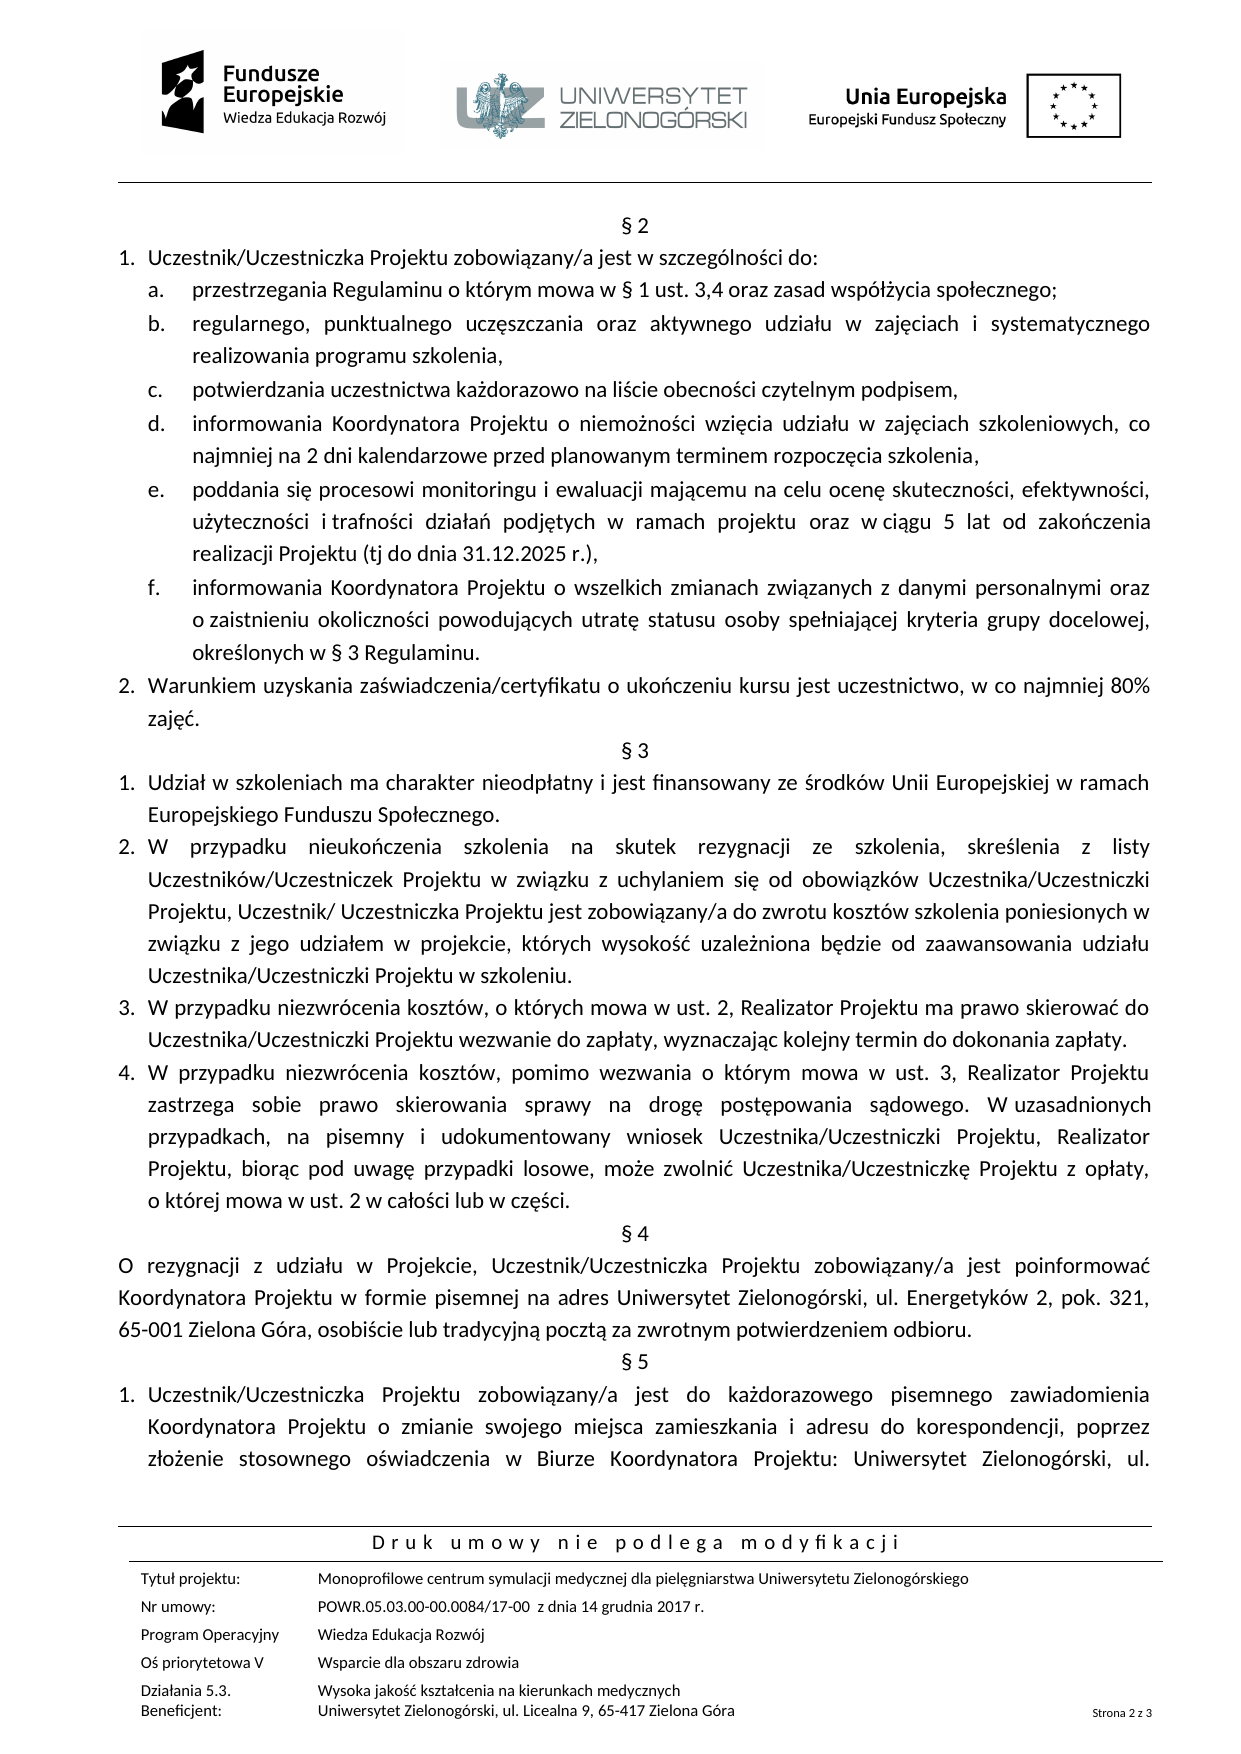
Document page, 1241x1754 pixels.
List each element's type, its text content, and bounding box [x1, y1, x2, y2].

list regularnego, punktualnego uczęszczania oraz aktywnego udziału w zajęciach i systematycznego realizowania programu szkolenia, [148, 309, 1152, 369]
text § 3 [118, 736, 1152, 764]
list Uczestnik/Uczestniczka Projektu zobowiązany/a jest w szczególności do: [118, 243, 1152, 271]
picture [787, 52, 1141, 159]
picture [141, 29, 406, 154]
list potwierdzania uczestnictwa każdorazowo na liście obecności czytelnym podpisem, [148, 375, 1152, 403]
list Warunkiem uzyskania zaświadczenia/certyfikatu o ukończeniu kursu jest uczestnictwo, w co najmniej 80% zajęć. [118, 672, 1152, 732]
text § 2 [118, 211, 1152, 239]
list Udział w szkoleniach ma charakter nieodpłatny i jest finansowany ze środków Unii Europejskiej w ramach Europejskiego Funduszu Społecznego. [118, 768, 1152, 828]
list informowania Koordynatora Projektu o wszelkich zmianach związanych z danymi personalnymi oraz o zaistnieniu okoliczności powodujących utratę statusu osoby spełniającej kryteria grupy docelowej, określonych w § 3 Regulaminu. [148, 573, 1152, 666]
picture [439, 62, 765, 150]
list W przypadku niezwrócenia kosztów, pomimo wezwania o którym mowa w ust. 3, Realizator Projektu zastrzega sobie prawo skierowania sprawy na drogę postępowania sądowego. W uzasadnionych przypadkach, na pisemny i udokumentowany wniosek Uczestnika/Uczestniczki Projektu, Realizator Projektu, biorąc pod uwagę przypadki losowe, może zwolnić Uczestnika/Uczestniczkę Projektu z opłaty, o której mowa w ust. 2 w całości lub w części. [118, 1058, 1152, 1214]
list informowania Koordynatora Projektu o niemożności wzięcia udziału w zajęciach szkoleniowych, co najmniej na 2 dni kalendarzowe przed planowanym terminem rozpoczęcia szkolenia, [148, 409, 1152, 469]
list poddania się procesowi monitoringu i ewaluacji mającemu na celu ocenę skuteczności, efektywności, użyteczności i trafności działań podjętych w ramach projektu oraz w ciągu 5 lat od zakończenia realizacji Projektu (tj do dnia 31.12.2025 r.), [148, 475, 1152, 567]
text § 5 [118, 1347, 1152, 1376]
text § 4 [118, 1219, 1152, 1247]
text O rezygnacji z udziału w Projekcie, Uczestnik/Uczestniczka Projektu zobowiązany/a jest poinformować Koordynatora Projektu w formie pisemnej na adres Uniwersytet Zielonogórski, ul. Energetyków 2, pok. 321, 65-001 Zielona Góra, osobiście lub tradycyjną pocztą za zwrotnym potwierdzeniem odbioru. [118, 1251, 1152, 1343]
list przestrzegania Regulaminu o którym mowa w § 1 ust. 3,4 oraz zasad współżycia społecznego; [148, 275, 1152, 303]
list W przypadku niezwrócenia kosztów, o których mowa w ust. 2, Realizator Projektu ma prawo skierować do Uczestnika/Uczestniczki Projektu wezwanie do zapłaty, wyznaczając kolejny termin do dokonania zapłaty. [118, 993, 1152, 1054]
list W przypadku nieukończenia szkolenia na skutek rezygnacji ze szkolenia, skreślenia z listy Uczestników/Uczestniczek Projektu w związku z uchylaniem się od obowiązków Uczestnika/Uczestniczki Projektu, Uczestnik/ Uczestniczka Projektu jest zobowiązany/a do zwrotu kosztów szkolenia poniesionych w związku z jego udziałem w projekcie, których wysokość uzależniona będzie od zaawansowania udziału Uczestnika/Uczestniczki Projektu w szkoleniu. [118, 832, 1152, 989]
